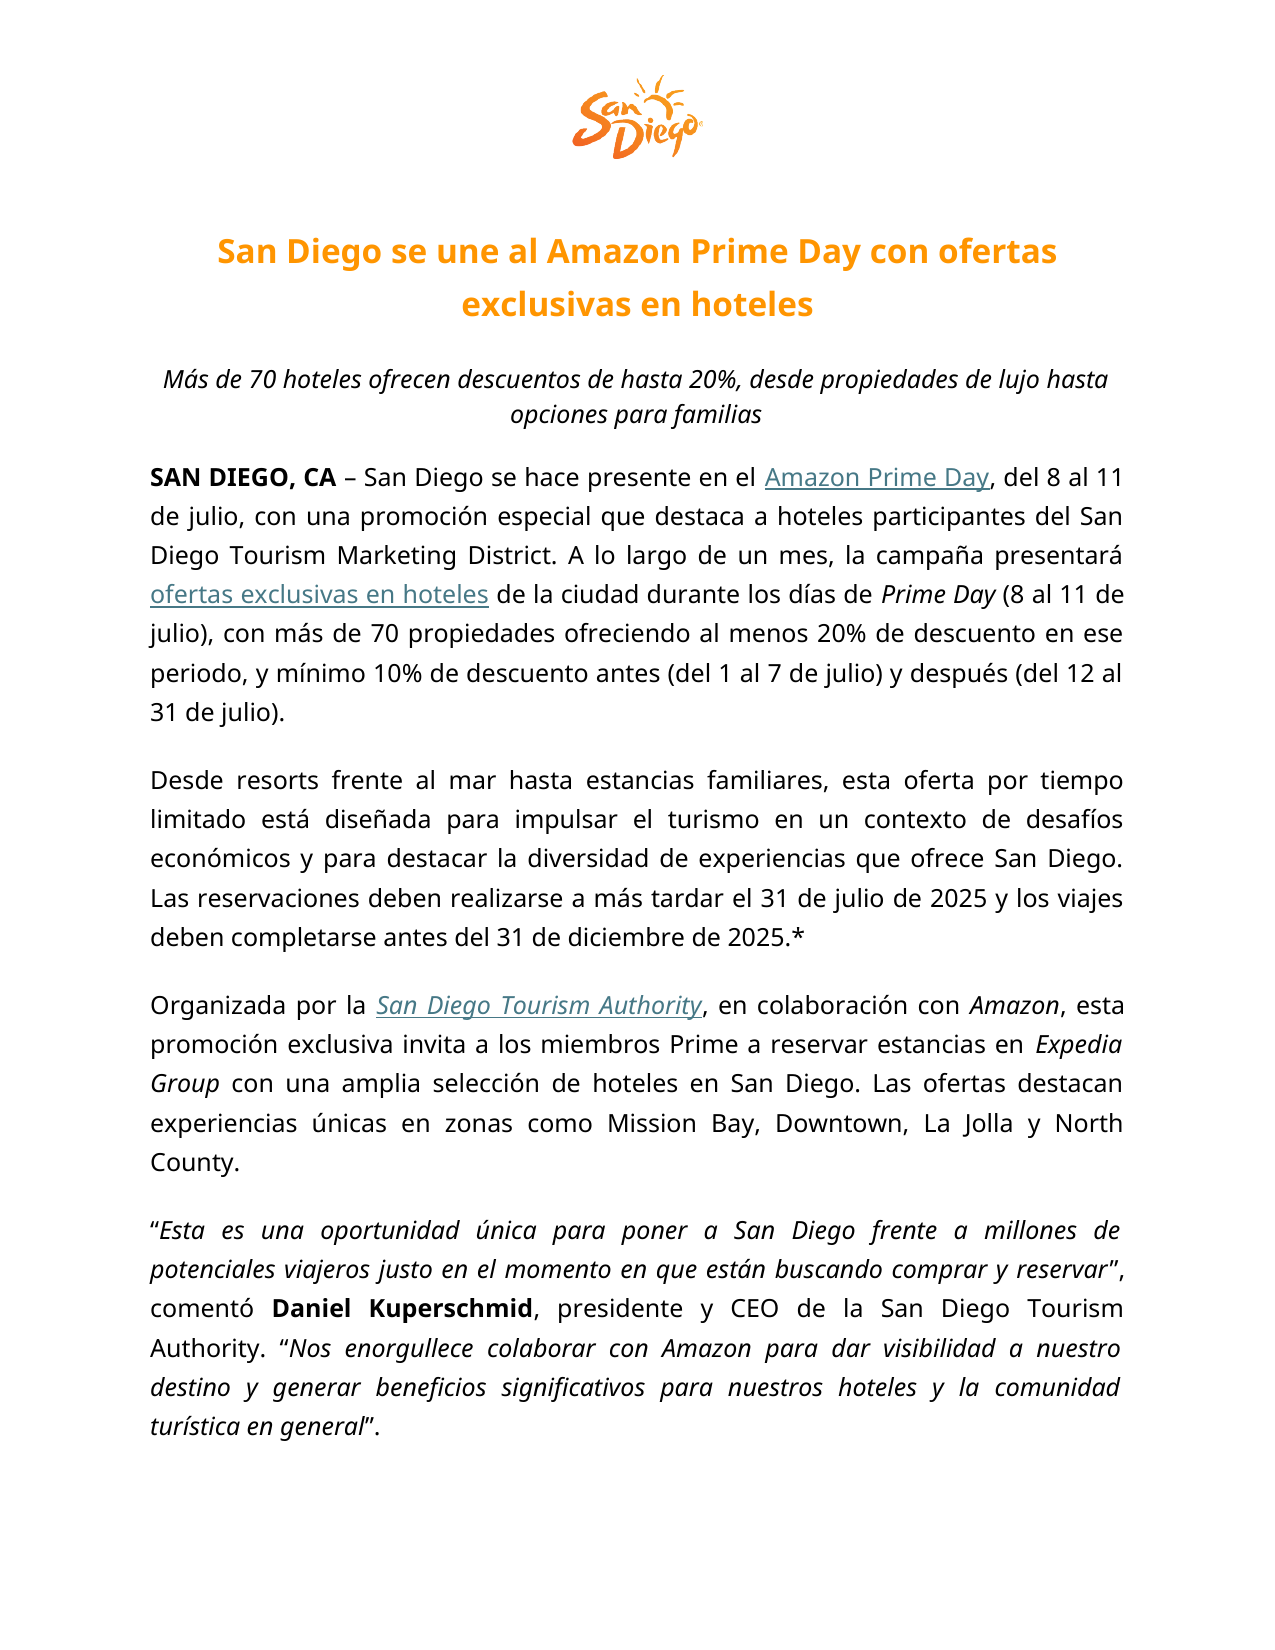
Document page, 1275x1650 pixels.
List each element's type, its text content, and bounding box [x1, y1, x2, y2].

text Más de 70 hoteles ofrecen descuentos de hasta 20%, desde propiedades de lujo hasta opciones para familias [150, 362, 1125, 430]
picture [572, 75, 703, 169]
text Desde resorts frente al mar hasta estancias familiares, esta oferta por tiempo limitado está diseñada para impulsar el turismo en un contexto de desafíos económicos y para destacar la diversidad de experiencias que ofrece San Diego. Las reservaciones deben realizarse a más tardar el 31 de julio de 2025 y los viajes deben completarse antes del 31 de diciembre de 2025.* [150, 763, 1125, 953]
text San Diego se une al Amazon Prime Day con ofertas exclusivas en hoteles [150, 228, 1125, 326]
text SAN DIEGO, CA – San Diego se hace presente en el Amazon Prime Day, del 8 al 11 de julio, con una promoción especial que destaca a hoteles participantes del San Diego Tourism Marketing District. A lo largo de un mes, la campaña presentará ofertas exclusivas en hoteles de la ciudad durante los días de Prime Day (8 al 11 de julio), con más de 70 propiedades ofreciendo al menos 20% de descuento en ese periodo, y mínimo 10% de descuento antes (del 1 al 7 de julio) y después (del 12 al 31 de julio). [150, 459, 1125, 728]
text Organizada por la San Diego Tourism Authority, en colaboración con Amazon, esta promoción exclusiva invita a los miembros Prime a reservar estancias en Expedia Group con una amplia selección de hoteles en San Diego. Las ofertas destacan experiencias únicas en zonas como Mission Bay, Downtown, La Jolla y North County. [150, 988, 1125, 1178]
text “Esta es una oportunidad única para poner a San Diego frente a millones de potenciales viajeros justo en el momento en que están buscando comprar y reservar”, comentó Daniel Kuperschmid, presidente y CEO de la San Diego Tourism Authority. “Nos enorgullece colaborar con Amazon para dar visibilidad a nuestro destino y generar beneficios significativos para nuestros hoteles y la comunidad turística en general”. [150, 1213, 1125, 1443]
